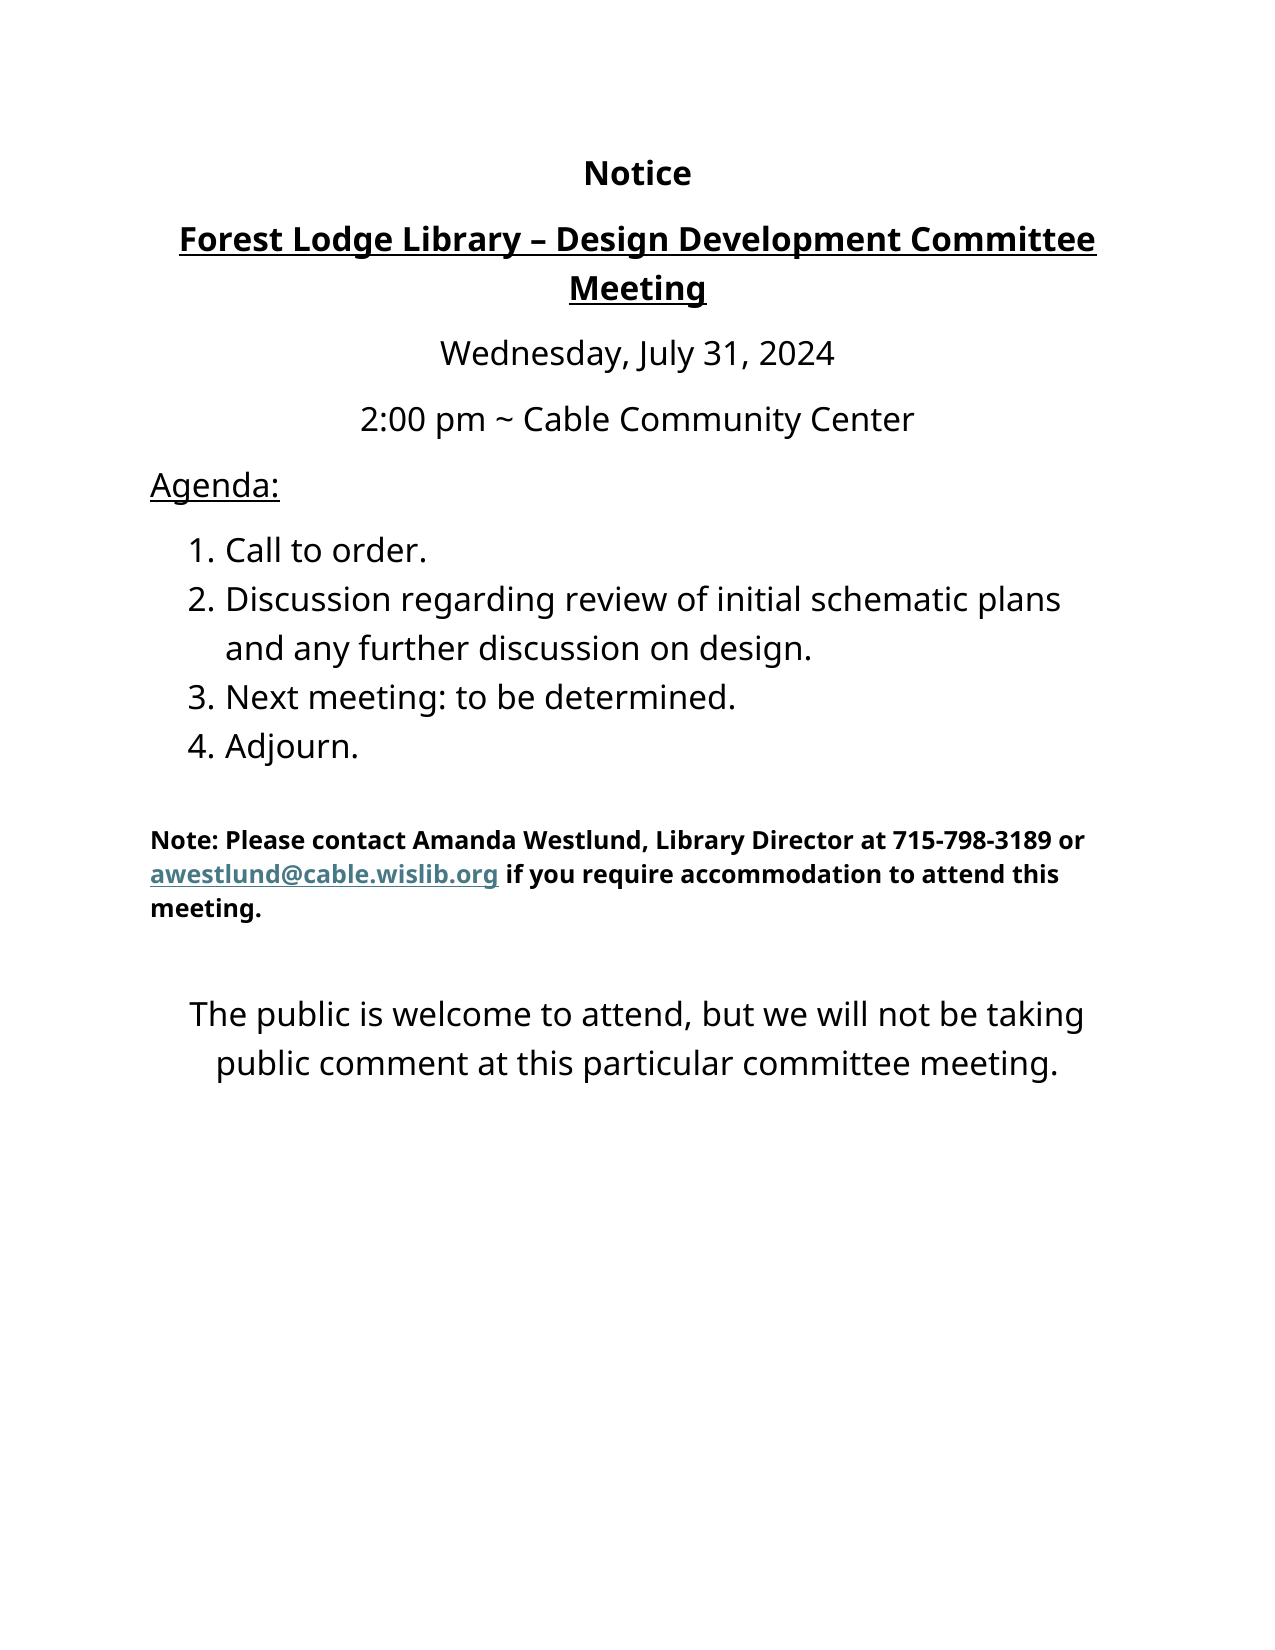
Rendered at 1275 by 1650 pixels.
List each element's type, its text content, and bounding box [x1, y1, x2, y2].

list Adjourn. [187, 723, 1125, 768]
text Agenda: [150, 461, 1125, 507]
text Wednesday, July 31, 2024 [150, 330, 1125, 376]
list Discussion regarding review of initial schematic plans and any further discussion on design. [187, 576, 1125, 670]
text Note: Please contact Amanda Westlund, Library Director at 715-798-3189 or awestlund@cable.wislib.org if you require accommodation to attend this meeting. [150, 823, 1125, 925]
list Next meeting: to be determined. [187, 674, 1125, 719]
text 2:00 pm ~ Cable Community Center [150, 396, 1125, 441]
text The public is welcome to attend, but we will not be taking public comment at this particular committee meeting. [150, 990, 1125, 1085]
text Notice [150, 150, 1125, 195]
text Forest Lodge Library – Design Development Committee Meeting [150, 216, 1125, 310]
list Call to order. [187, 527, 1125, 572]
